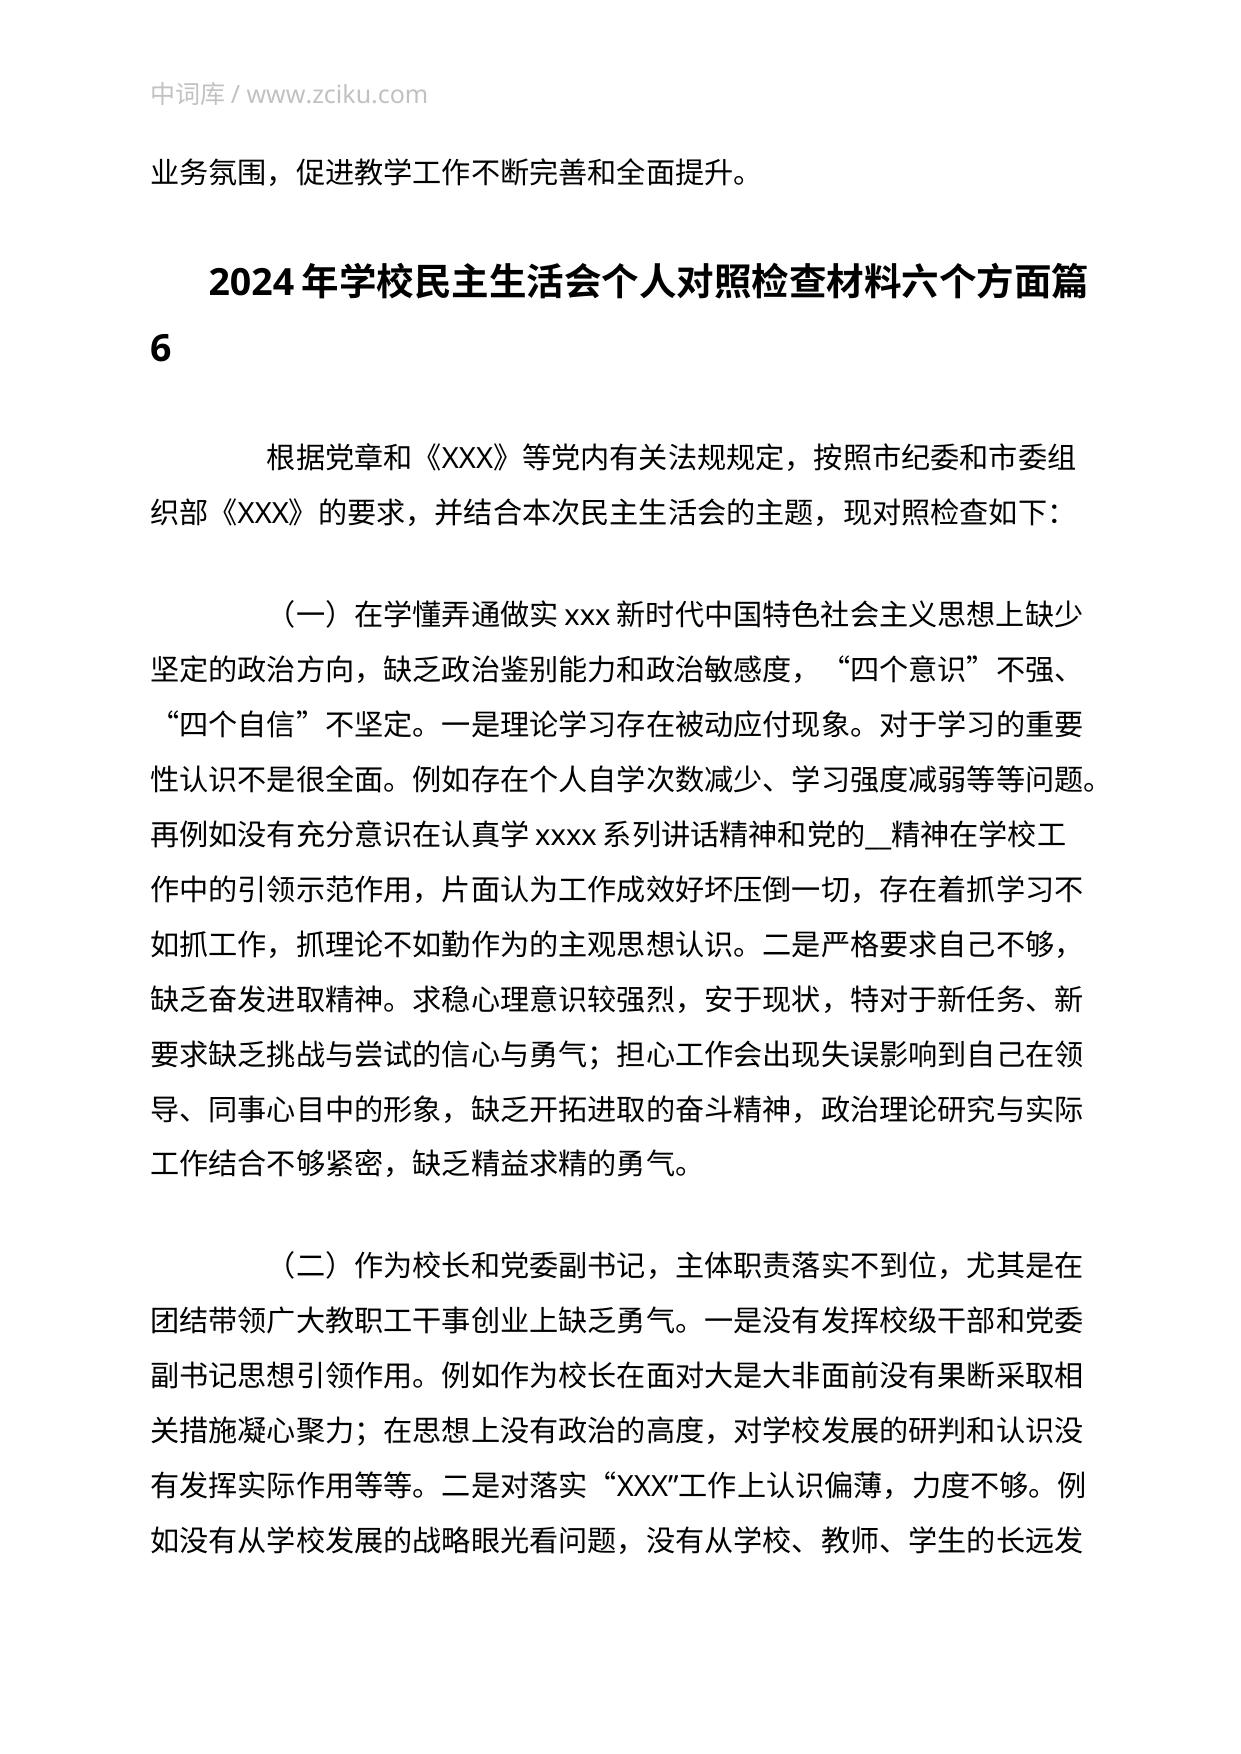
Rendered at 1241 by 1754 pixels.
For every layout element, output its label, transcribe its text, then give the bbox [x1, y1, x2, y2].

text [150, 1243, 1090, 1559]
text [150, 150, 1090, 192]
text （一）在学懂弄通做实xxx新时代中国特色社会主义思想上缺少坚定的政治方向，缺乏政治鉴别能力和政治敏感度，“四个意识”不强、“四个自信”不坚定。一是理论学习存在被动应付现象。对于学习的重要性认识不是很全面。例如存在个人自学次数减少、学习强度减弱等等问题。再例如没有充分意识在认真学xxxx系列讲话精神和党的__精神在学校工作中的引领示范作用，片面认为工作成效好坏压倒一切，存在着抓学习不如抓工作，抓理论不如勤作为的主观思想认识。二是严格要求自己不够，缺乏奋发进取精神。求稳心理意识较强烈，安于现状，特对于新任务、新要求缺乏挑战与尝试的信心与勇气；担心工作会出现失误影响到自己在领导、同事心目中的形象，缺乏开拓进取的奋斗精神，政治理论研究与实际工作结合不够紧密，缺乏精益求精的勇气。 [150, 592, 1090, 1183]
text 2024年学校民主生活会个人对照检查材料六个方面篇6 [150, 252, 1090, 373]
text 根据党章和《XXX》等党内有关法规规定，按照市纪委和市委组织部《XXX》的要求，并结合本次民主生活会的主题，现对照检查如下： [150, 435, 1090, 532]
